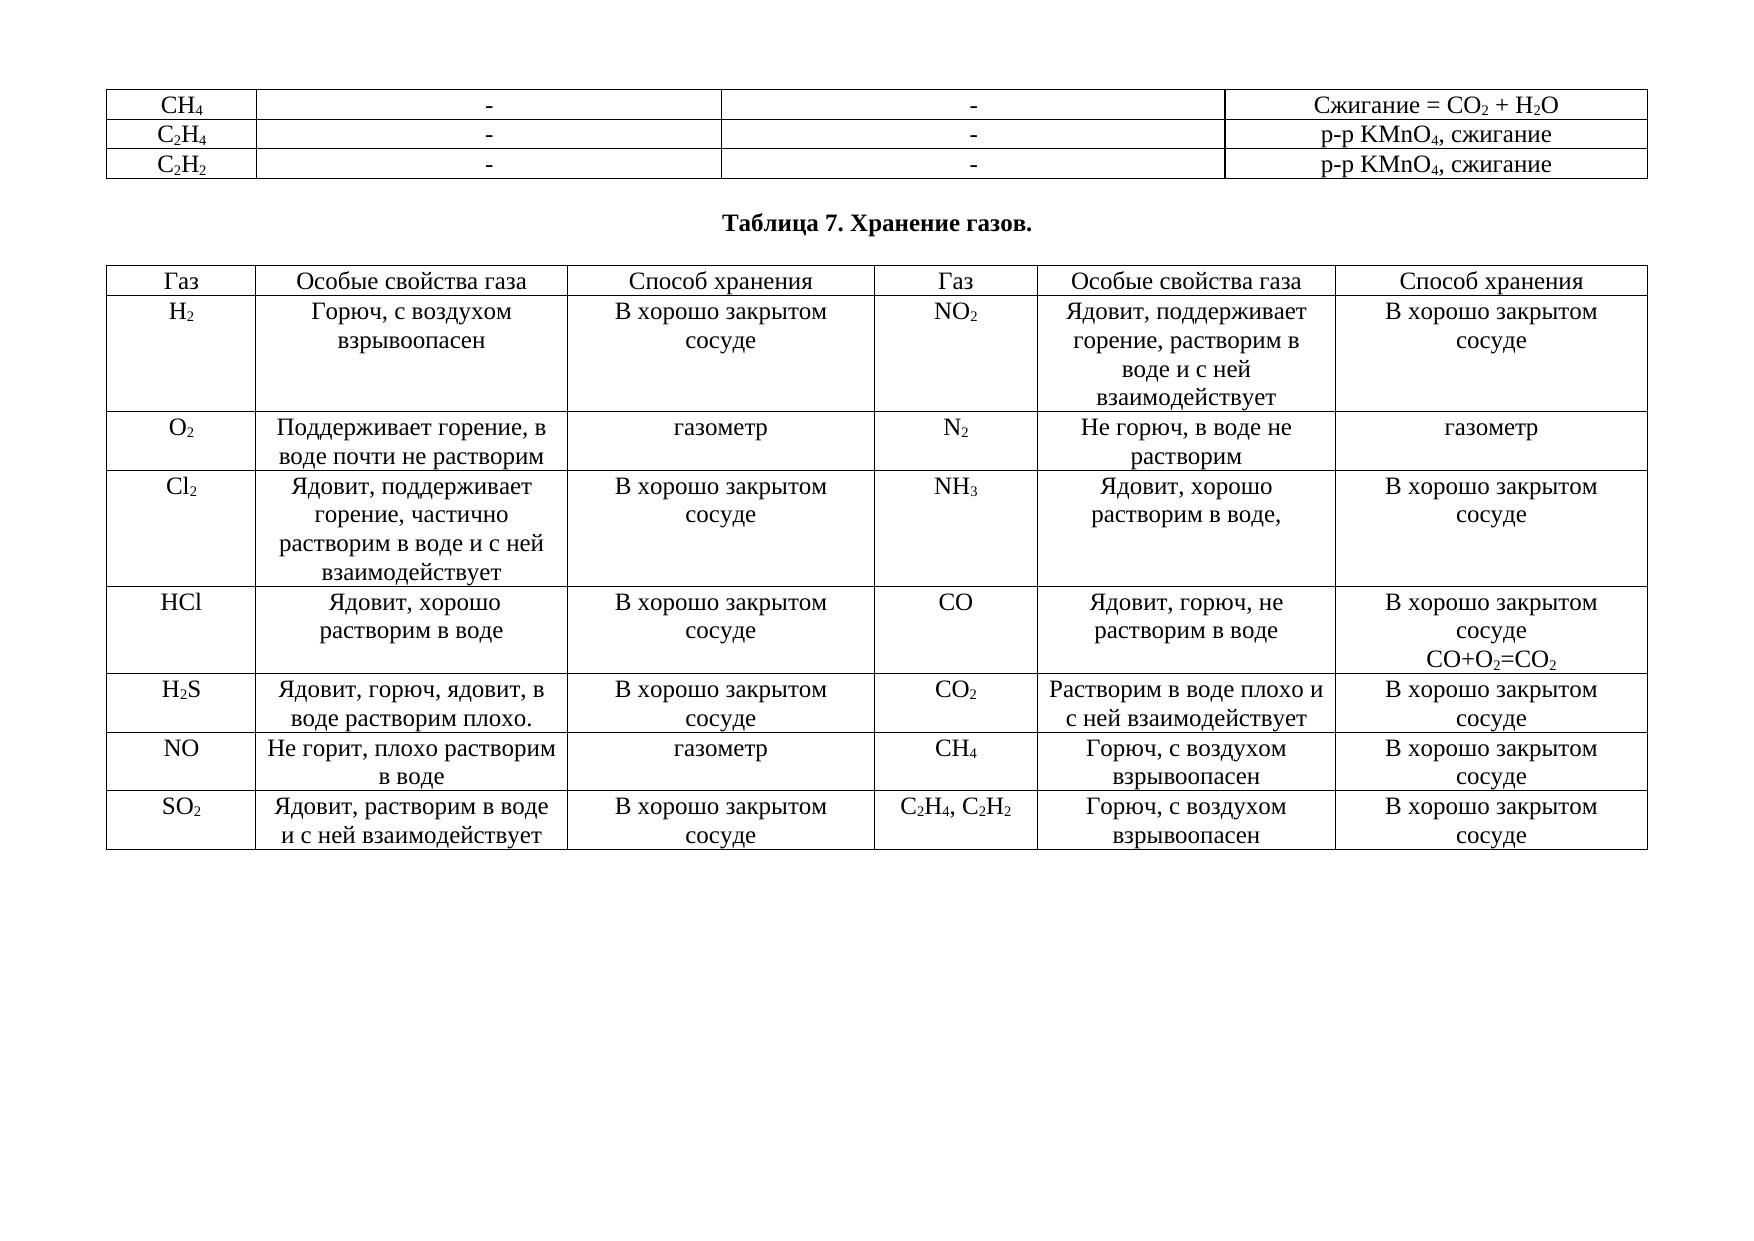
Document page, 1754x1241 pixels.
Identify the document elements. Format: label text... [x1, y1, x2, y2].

table_header Способ хранения [1336, 266, 1647, 295]
table_cell Растворим в воде плохо и с ней взаимодействует [1038, 674, 1335, 732]
table_cell Ядовит, растворим в воде и с ней взаимодействует [256, 791, 567, 849]
table_cell H2 [107, 296, 255, 411]
table_cell Ядовит, хорошо растворим в воде [256, 587, 567, 673]
table_cell Ядовит, поддерживает горение, частично растворим в воде и с ней взаимодействует [256, 471, 567, 586]
table_cell Сжигание = СО2 + Н2О [1226, 90, 1647, 118]
table_header Способ хранения [568, 266, 874, 295]
table_cell В хорошо закрытом сосуде [568, 791, 874, 849]
table_cell В хорошо закрытом сосуде [568, 296, 874, 411]
table_cell N2 [875, 412, 1037, 470]
table_cell CH4 [107, 90, 256, 118]
table_cell C2H4 [107, 120, 256, 148]
table_cell - [722, 90, 1224, 118]
text Таблица 7. Хранение газов. [118, 208, 1636, 237]
table_cell HCl [107, 587, 255, 673]
table_cell В хорошо закрытом сосуде СО+О2=СО2 [1336, 587, 1647, 673]
table_cell Горюч, с воздухом взрывоопасен [256, 296, 567, 411]
table_cell - [722, 120, 1224, 148]
table_cell SO2 [107, 791, 255, 849]
table_cell H2S [107, 674, 255, 732]
table_header Особые свойства газа [1038, 266, 1335, 295]
table_cell В хорошо закрытом сосуде [1336, 471, 1647, 586]
table_cell В хорошо закрытом сосуде [568, 471, 874, 586]
table_cell Не горюч, в воде не растворим [1038, 412, 1335, 470]
table_cell Ядовит, поддерживает горение, растворим в воде и с ней взаимодействует [1038, 296, 1335, 411]
table_cell В хорошо закрытом сосуде [1336, 296, 1647, 411]
table_header Газ [107, 266, 255, 295]
table_cell NO2 [875, 296, 1037, 411]
table_cell газометр [568, 733, 874, 790]
table_cell CH4 [875, 733, 1037, 790]
table_cell NO [107, 733, 255, 790]
table_cell р-р KMnO4, сжигание [1226, 120, 1647, 148]
table_cell газометр [568, 412, 874, 470]
table_cell В хорошо закрытом сосуде [1336, 733, 1647, 790]
table_cell Поддерживает горение, в воде почти не растворим [256, 412, 567, 470]
table_cell Не горит, плохо растворим в воде [256, 733, 567, 790]
table_cell Горюч, с воздухом взрывоопасен [1038, 791, 1335, 849]
table_header Газ [875, 266, 1037, 295]
table_cell Ядовит, горюч, не растворим в воде [1038, 587, 1335, 673]
table_cell р-р KMnO4, сжигание [1226, 149, 1647, 178]
table_cell CO [875, 587, 1037, 673]
table_cell В хорошо закрытом сосуде [1336, 674, 1647, 732]
table_cell Ядовит, хорошо растворим в воде, [1038, 471, 1335, 586]
table_cell O2 [107, 412, 255, 470]
table_cell В хорошо закрытом сосуде [568, 674, 874, 732]
table_cell Ядовит, горюч, ядовит, в воде растворим плохо. [256, 674, 567, 732]
table_cell Cl2 [107, 471, 255, 586]
table_cell CO2 [875, 674, 1037, 732]
table_header Особые свойства газа [256, 266, 567, 295]
table_cell NH3 [875, 471, 1037, 586]
table_cell - [257, 120, 721, 148]
table_cell В хорошо закрытом сосуде [1336, 791, 1647, 849]
table_cell - [257, 90, 721, 118]
table_cell - [722, 149, 1224, 178]
table_cell газометр [1336, 412, 1647, 470]
table_cell В хорошо закрытом сосуде [568, 587, 874, 673]
table_cell C2H2 [107, 149, 256, 178]
table_cell Горюч, с воздухом взрывоопасен [1038, 733, 1335, 790]
table_cell - [257, 149, 721, 178]
table_cell C2H4, C2H2 [875, 791, 1037, 849]
